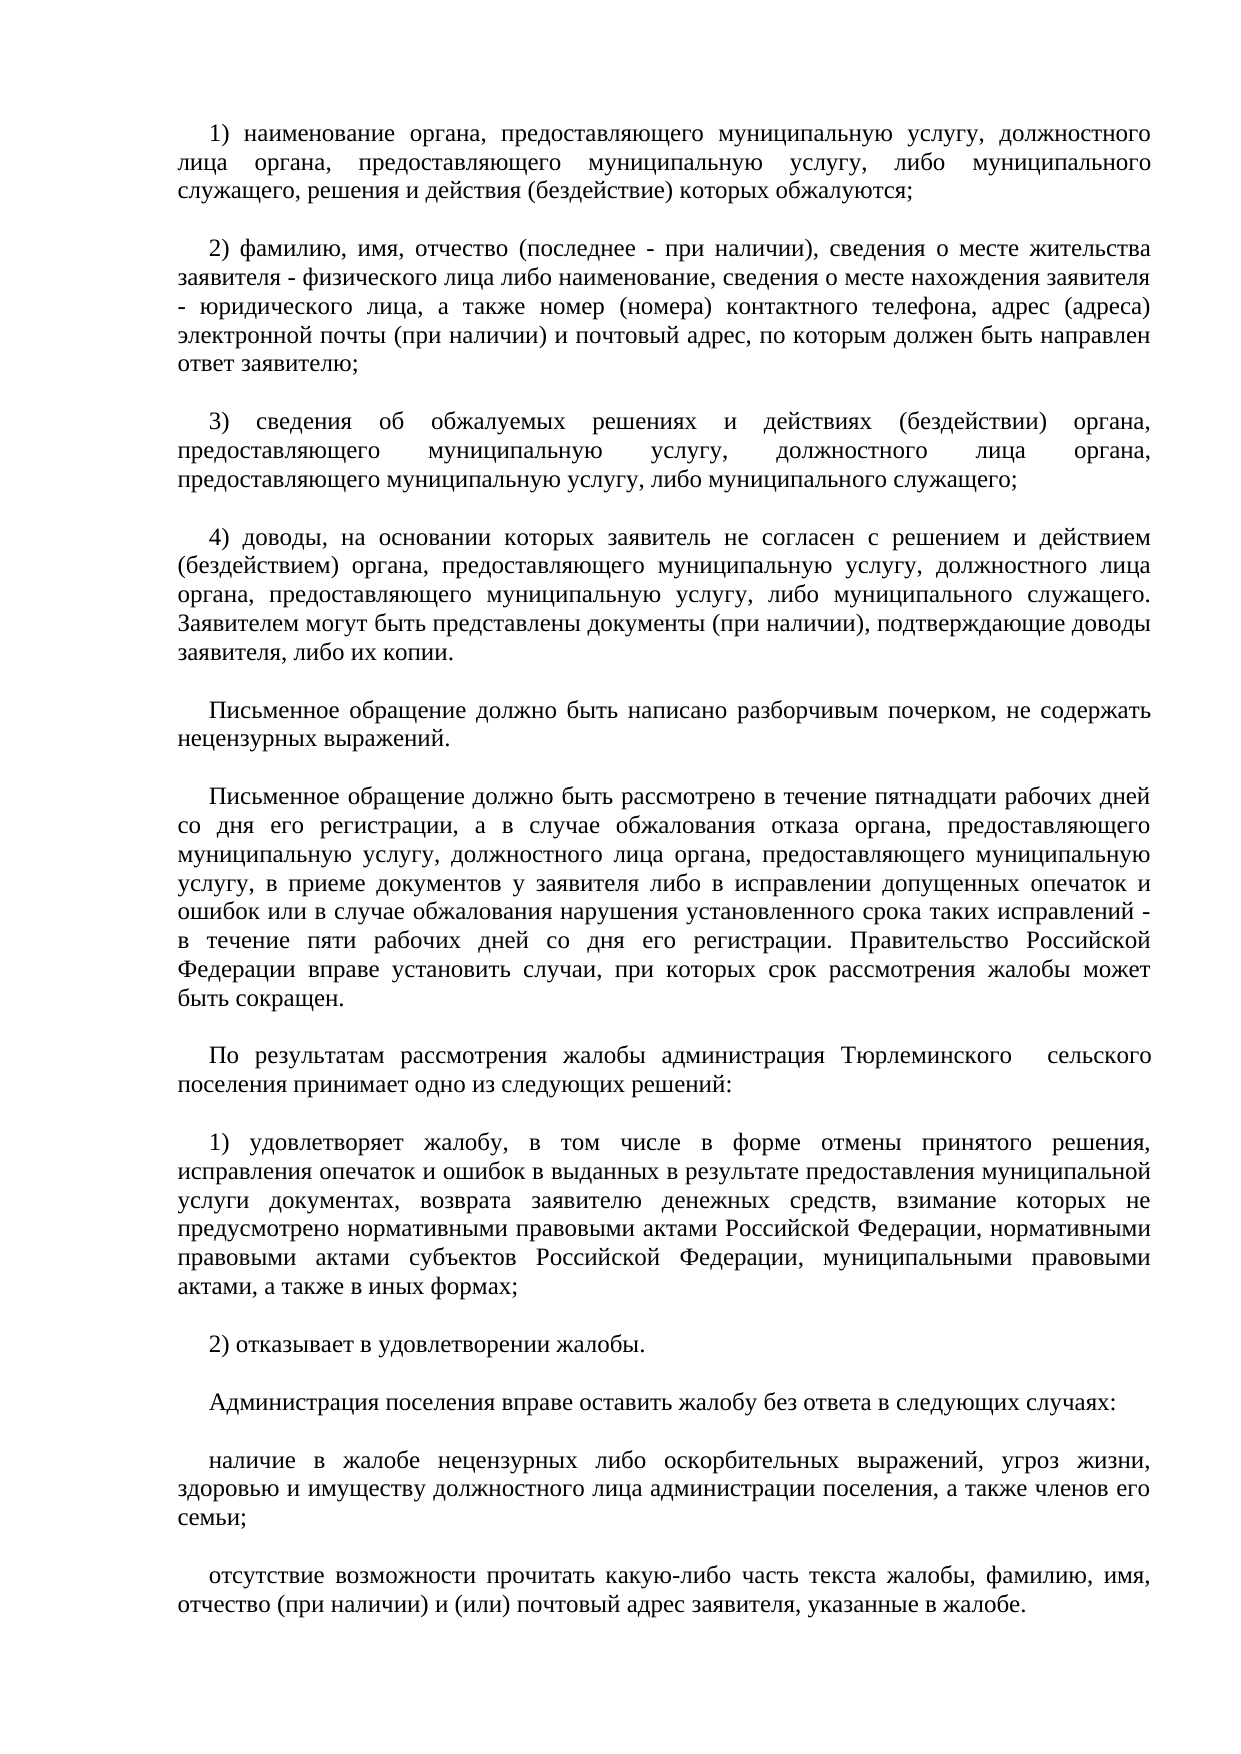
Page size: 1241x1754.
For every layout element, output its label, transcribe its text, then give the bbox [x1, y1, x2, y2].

text По результатам рассмотрения жалобы администрация Тюрлеминского сельского поселения принимает одно из следующих решений: [177, 1041, 1152, 1098]
text Письменное обращение должно быть рассмотрено в течение пятнадцати рабочих дней со дня его регистрации, а в случае обжалования отказа органа, предоставляющего муниципальную услугу, должностного лица органа, предоставляющего муниципальную услугу, в приеме документов у заявителя либо в исправлении допущенных опечаток и ошибок или в случае обжалования нарушения установленного срока таких исправлений - в течение пяти рабочих дней со дня его регистрации. Правительство Российской Федерации вправе установить случаи, при которых срок рассмотрения жалобы может быть сокращен. [177, 781, 1152, 1011]
text 2) фамилию, имя, отчество (последнее - при наличии), сведения о месте жительства заявителя - физического лица либо наименование, сведения о месте нахождения заявителя - юридического лица, а также номер (номера) контактного телефона, адрес (адреса) электронной почты (при наличии) и почтовый адрес, по которым должен быть направлен ответ заявителю; [177, 233, 1152, 377]
text 4) доводы, на основании которых заявитель не согласен с решением и действием (бездействием) органа, предоставляющего муниципальную услугу, должностного лица органа, предоставляющего муниципальную услугу, либо муниципального служащего. Заявителем могут быть представлены документы (при наличии), подтверждающие доводы заявителя, либо их копии. [177, 522, 1152, 666]
text наличие в жалобе нецензурных либо оскорбительных выражений, угроз жизни, здоровью и имуществу должностного лица администрации поселения, а также членов его семьи; [177, 1445, 1152, 1531]
text 2) отказывает в удовлетворении жалобы. [177, 1329, 1152, 1358]
text отсутствие возможности прочитать какую-либо часть текста жалобы, фамилию, имя, отчество (при наличии) и (или) почтовый адрес заявителя, указанные в жалобе. [177, 1560, 1152, 1618]
text 1) удовлетворяет жалобу, в том числе в форме отмены принятого решения, исправления опечаток и ошибок в выданных в результате предоставления муниципальной услуги документах, возврата заявителю денежных средств, взимание которых не предусмотрено нормативными правовыми актами Российской Федерации, нормативными правовыми актами субъектов Российской Федерации, муниципальными правовыми актами, а также в иных формах; [177, 1127, 1152, 1300]
text Письменное обращение должно быть написано разборчивым почерком, не содержать нецензурных выражений. [177, 695, 1152, 752]
text Администрация поселения вправе оставить жалобу без ответа в следующих случаях: [177, 1387, 1152, 1416]
text 3) сведения об обжалуемых решениях и действиях (бездействии) органа, предоставляющего муниципальную услугу, должностного лица органа, предоставляющего муниципальную услугу, либо муниципального служащего; [177, 406, 1152, 493]
text 1) наименование органа, предоставляющего муниципальную услугу, должностного лица органа, предоставляющего муниципальную услугу, либо муниципального служащего, решения и действия (бездействие) которых обжалуются; [177, 118, 1152, 204]
